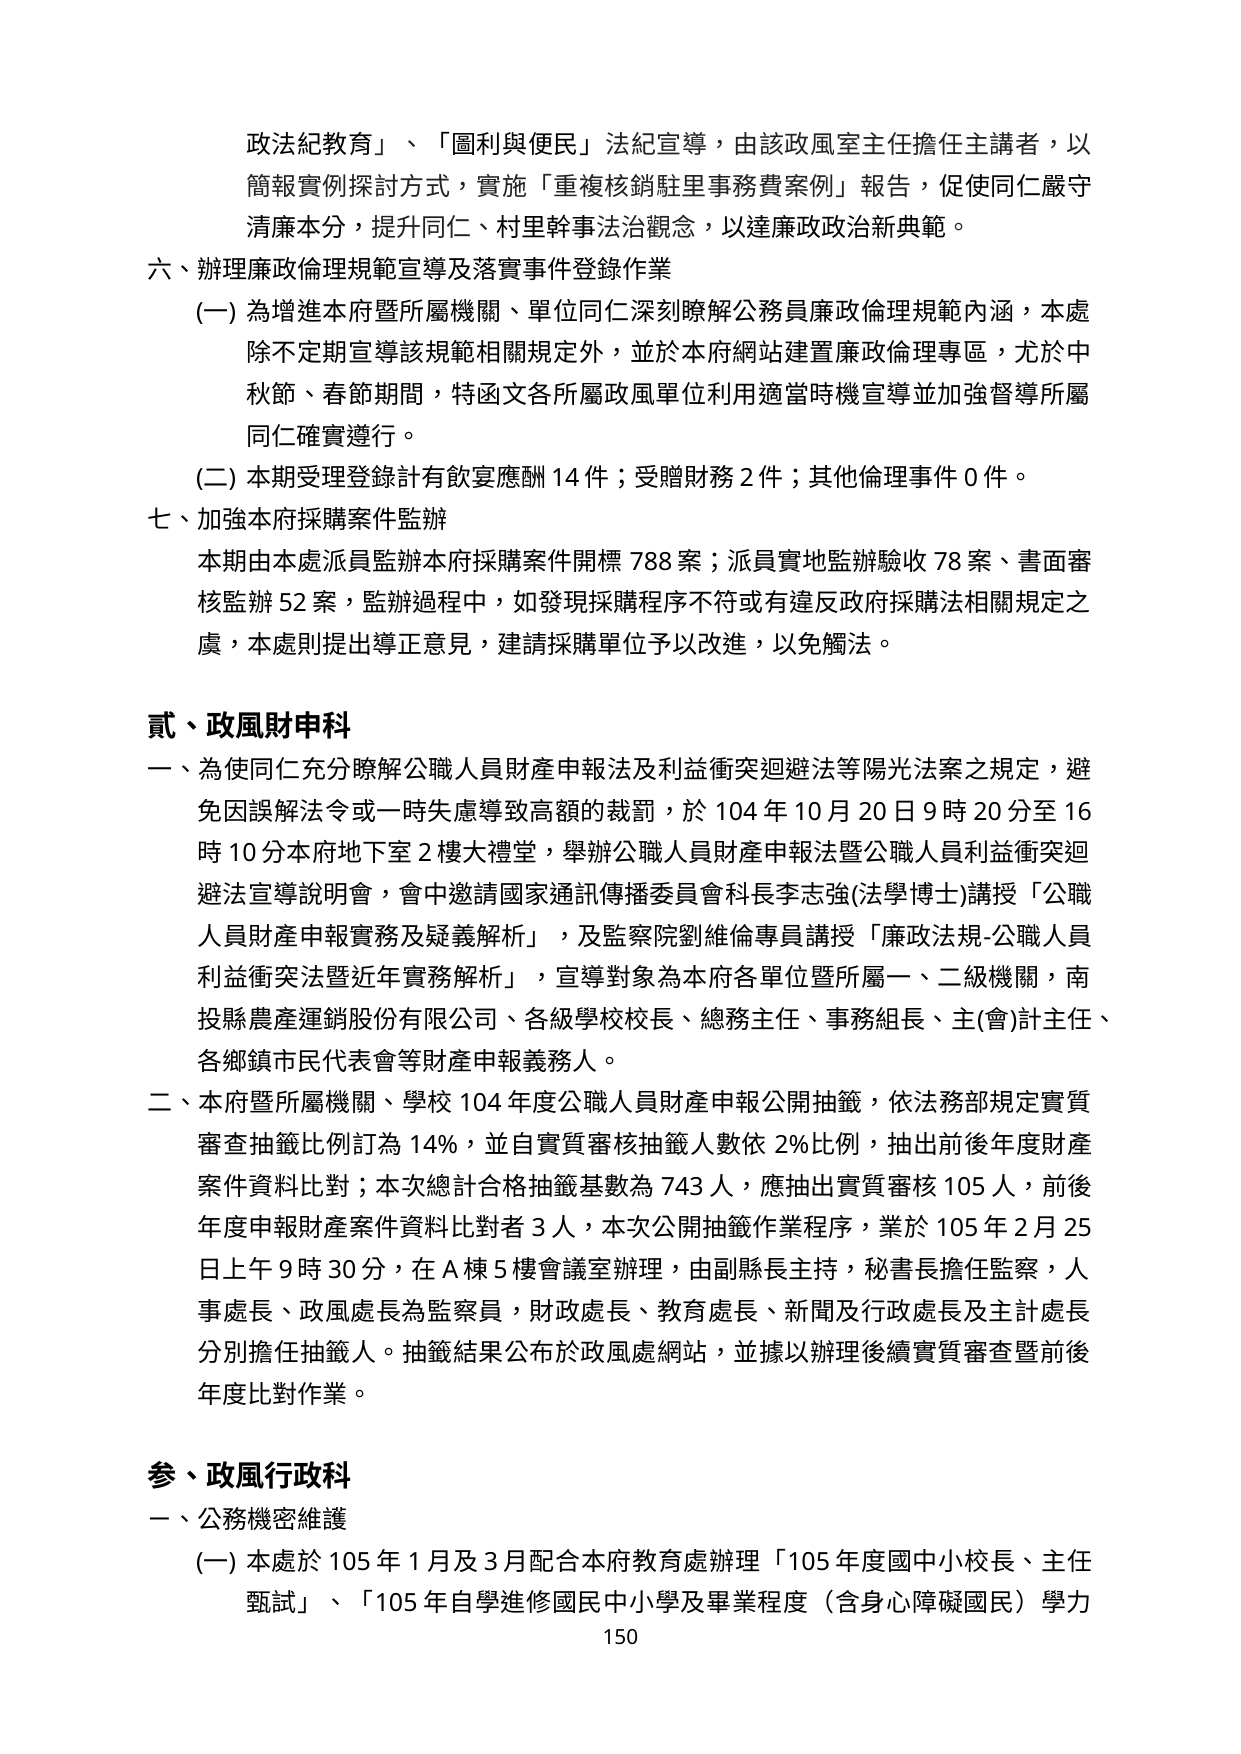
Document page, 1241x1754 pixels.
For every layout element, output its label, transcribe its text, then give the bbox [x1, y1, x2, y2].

text 二、本府暨所屬機關、學校104年度公職人員財產申報公開抽籤，依法務部規定實質審查抽籤比例訂為14%，並自實質審核抽籤人數依 2%比例，抽出前後年度財產案件資料比對；本次總計合格抽籤基數為743人，應抽出實質審核105人，前後年度申報財產案件資料比對者3人，本次公開抽籤作業程序，業於105年2月25日上午9時30分，在A棟5樓會議室辦理，由副縣長主持，秘書長擔任監察，人事處長、政風處長為監察員，財政處長、教育處長、新聞及行政處長及主計處長分別擔任抽籤人。抽籤結果公布於政風處網站，並據以辦理後續實質審查暨前後年度比對作業。 [148, 1078, 1092, 1412]
text 六、辦理廉政倫理規範宣導及落實事件登錄作業 [148, 245, 1092, 287]
text 参、政風行政科 [148, 1453, 1092, 1495]
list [196, 120, 1092, 245]
text ㄧ、公務機密維護 [148, 1495, 1092, 1537]
text 本期由本處派員監辦本府採購案件開標788案；派員實地監辦驗收78案、書面審核監辦52案，監辦過程中，如發現採購程序不符或有違反政府採購法相關規定之虞，本處則提出導正意見，建請採購單位予以改進，以免觸法。 [198, 537, 1092, 662]
list 為增進本府暨所屬機關、單位同仁深刻瞭解公務員廉政倫理規範內涵，本處除不定期宣導該規範相關規定外，並於本府網站建置廉政倫理專區，尤於中秋節、春節期間，特函文各所屬政風單位利用適當時機宣導並加強督導所屬同仁確實遵行。 [196, 287, 1092, 453]
list 本期受理登錄計有飲宴應酬14件；受贈財務2件；其他倫理事件0件。 [196, 453, 1092, 495]
text 貳、政風財申科 [148, 703, 1092, 745]
text 七、加強本府採購案件監辦 [148, 495, 1092, 537]
text 一、為使同仁充分瞭解公職人員財產申報法及利益衝突迴避法等陽光法案之規定，避免因誤解法令或一時失慮導致高額的裁罰，於104年10月20日9時20分至16時10分本府地下室2樓大禮堂，舉辦公職人員財產申報法暨公職人員利益衝突迴避法宣導說明會，會中邀請國家通訊傳播委員會科長李志強(法學博士)講授「公職人員財產申報實務及疑義解析」，及監察院劉維倫專員講授「廉政法規-公職人員利益衝突法暨近年實務解析」，宣導對象為本府各單位暨所屬一、二級機關，南投縣農產運銷股份有限公司、各級學校校長、總務主任、事務組長、主(會)計主任、各鄉鎮市民代表會等財產申報義務人。 [148, 745, 1092, 1078]
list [196, 1537, 1092, 1620]
